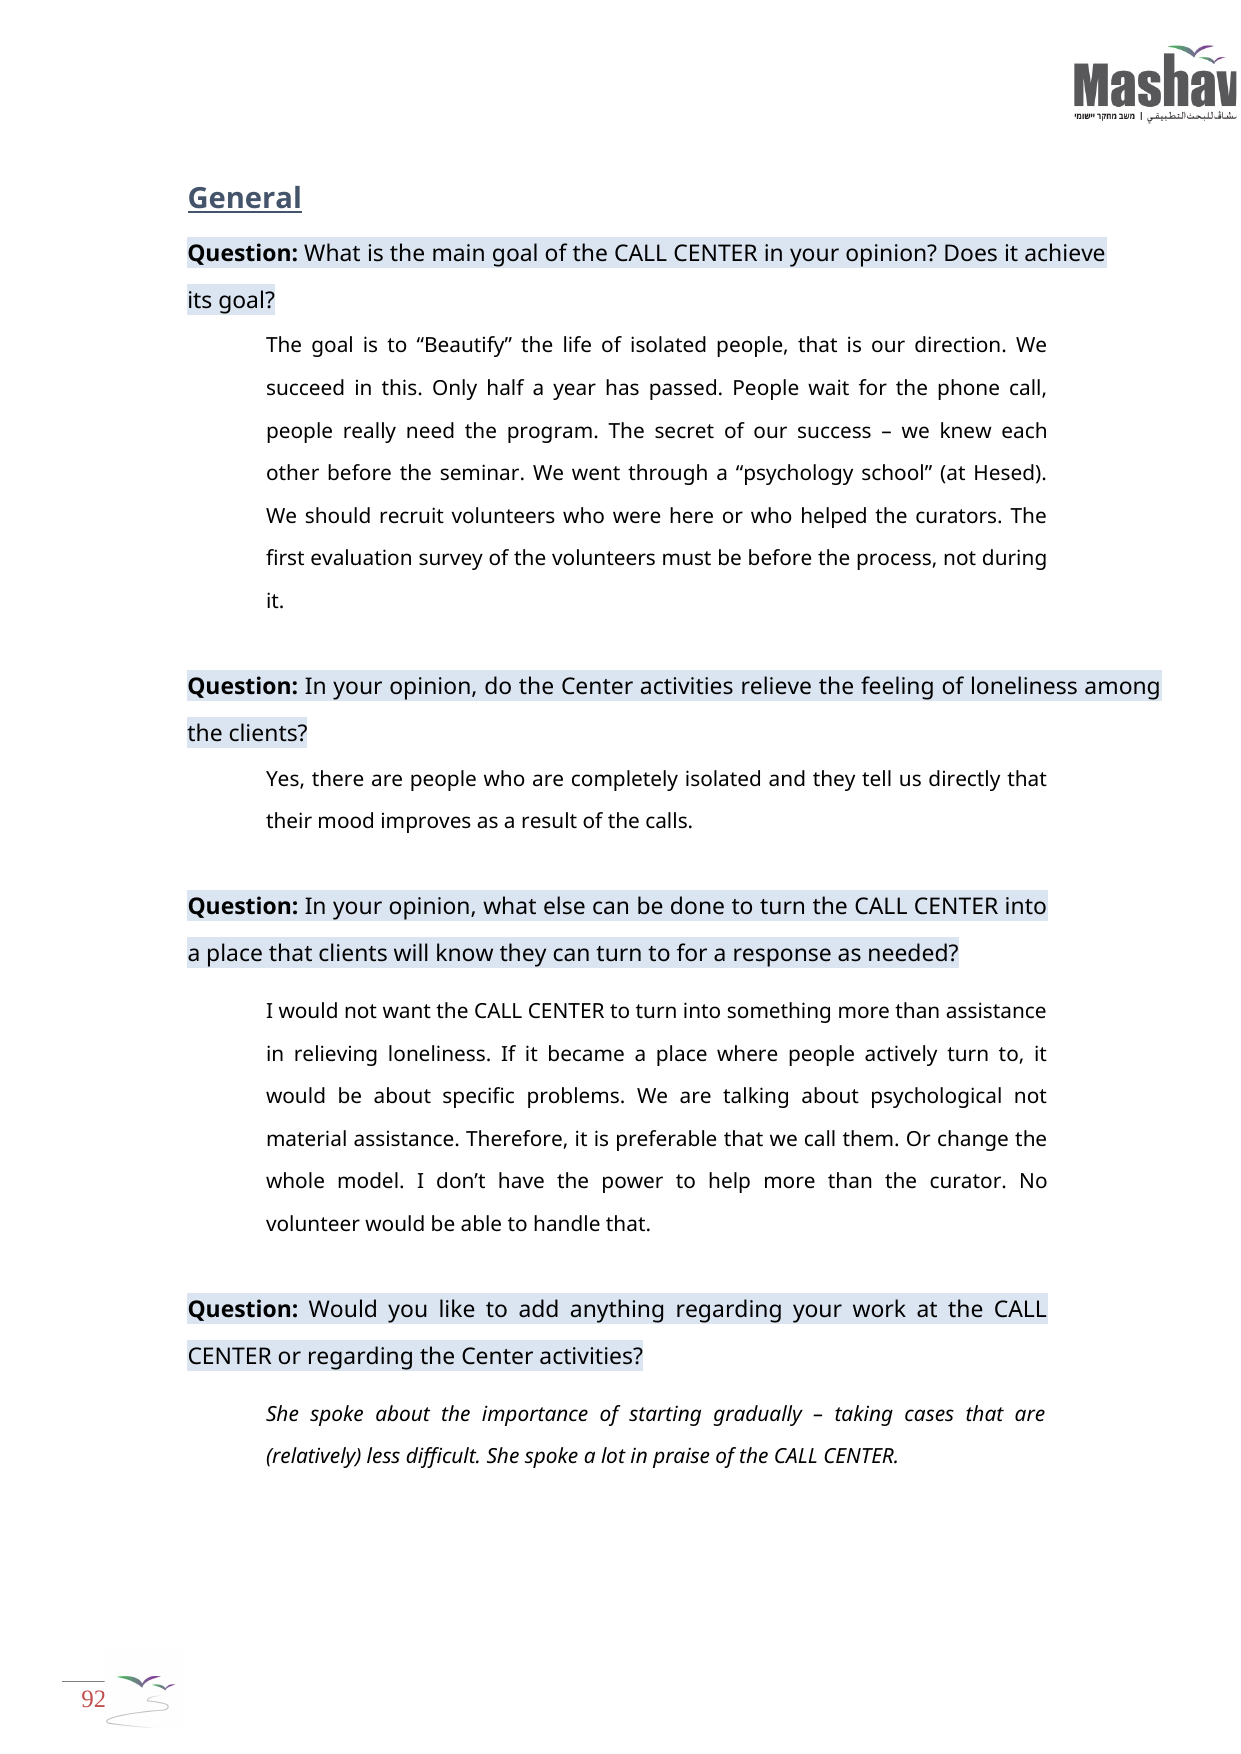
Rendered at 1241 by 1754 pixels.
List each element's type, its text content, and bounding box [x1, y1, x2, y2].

picture [1073, 14, 1237, 127]
text Question: Would you like to add anything regarding your work at the CALL CENTER or regarding the Center activities? [187, 1324, 1048, 1371]
text Question: In your opinion, do the Center activities relieve the feeling of loneliness among the clients? [187, 701, 1162, 748]
text General [187, 177, 1107, 217]
text The goal is to “Beautify” the life of isolated people, that is our direction. We succeed in this. Only half a year has passed. People wait for the phone call, people really need the program. The secret of our success – we knew each other before the seminar. We went through a “psychology school” (at Hesed). We should recruit volunteers who were here or who helped the curators. The first evaluation survey of the volunteers must be before the process, not during it. [266, 331, 1048, 614]
text Question: In your opinion, what else can be done to turn the CALL CENTER into a place that clients will know they can turn to for a response as needed? [187, 921, 1048, 968]
text Question: What is the main goal of the CALL CENTER in your opinion? Does it achieve its goal? [187, 268, 1107, 315]
text She spoke about the importance of starting gradually – taking cases that are (relatively) less difficult. She spoke a lot in praise of the CALL CENTER. [266, 1399, 1048, 1470]
text Yes, there are people who are completely isolated and they tell us directly that their mood improves as a result of the calls. [266, 764, 1048, 835]
text I would not want the CALL CENTER to turn into something more than assistance in relieving loneliness. If it became a place where people actively turn to, it would be about specific problems. We are talking about psychological not material assistance. Therefore, it is preferable that we call them. Or change the whole model. I don’t have the power to help more than the curator. No volunteer would be able to handle that. [266, 996, 1048, 1238]
picture [104, 1648, 183, 1728]
